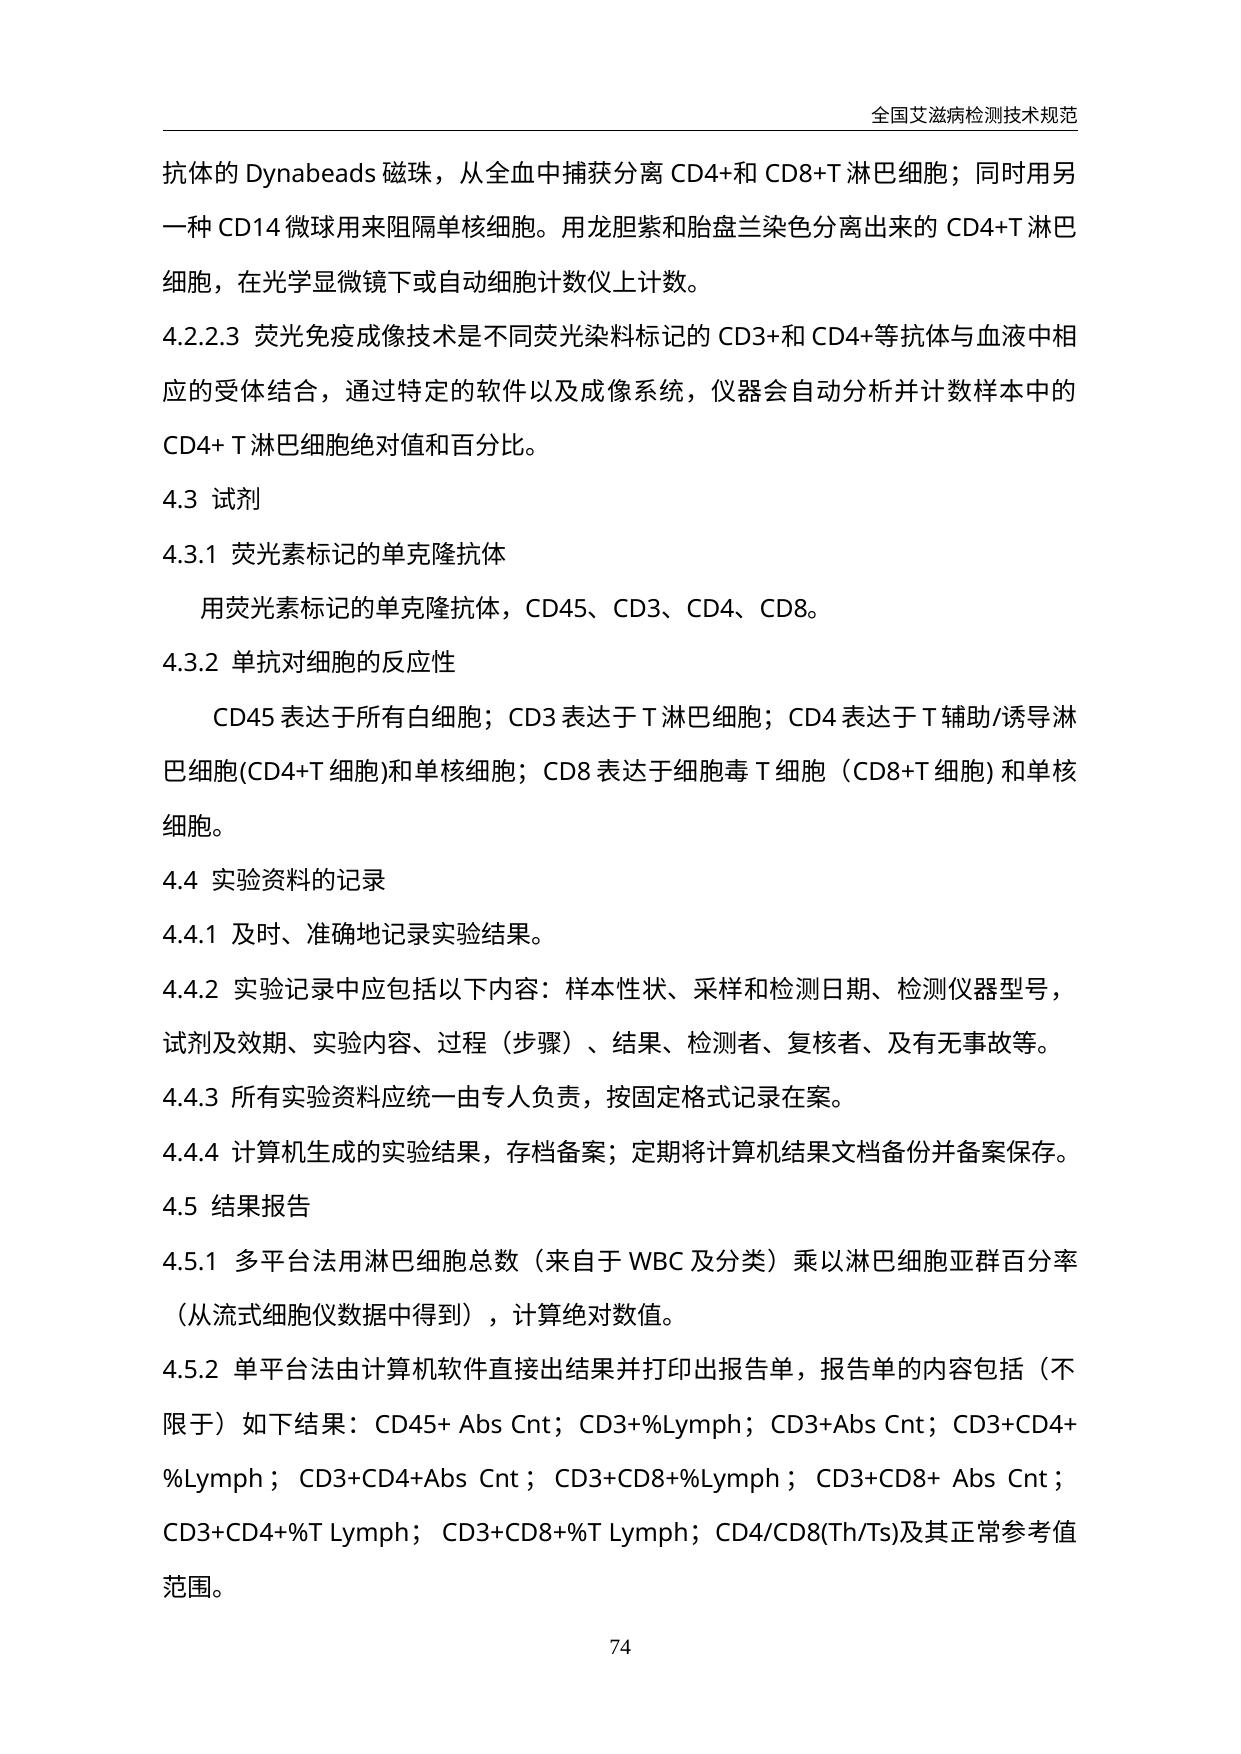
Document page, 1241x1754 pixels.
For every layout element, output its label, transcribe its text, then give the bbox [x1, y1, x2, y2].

subtitle 4.5 结果报告 [162, 1187, 1078, 1223]
subtitle 4.3 试剂 [162, 480, 1078, 516]
text 4.4.1 及时、准确地记录实验结果。 [162, 915, 1078, 951]
text 用荧光素标记的单克隆抗体，CD45、CD3、CD4、CD8。 [162, 588, 1078, 625]
text 4.3.2 单抗对细胞的反应性 [162, 643, 1078, 679]
subtitle 4.4 实验资料的记录 [162, 860, 1078, 897]
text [162, 153, 1078, 298]
text 4.5.2 单平台法由计算机软件直接出结果并打印出报告单，报告单的内容包括（不限于）如下结果：CD45+ Abs Cnt；CD3+%Lymph；CD3+Abs Cnt；CD3+CD4+%Lymph；CD3+CD4+Abs Cnt；CD3+CD8+%Lymph；CD3+CD8+ Abs Cnt；CD3+CD4+%T Lymph； CD3+CD8+%T Lymph；CD4/CD8(Th/Ts)及其正常参考值范围。 [162, 1350, 1078, 1603]
text 4.4.4 计算机生成的实验结果，存档备案；定期将计算机结果文档备份并备案保存。 [162, 1132, 1078, 1168]
text 4.3.1 荧光素标记的单克隆抗体 [162, 534, 1078, 570]
text 4.4.2 实验记录中应包括以下内容：样本性状、采样和检测日期、检测仪器型号，试剂及效期、实验内容、过程（步骤）、结果、检测者、复核者、及有无事故等。 [162, 969, 1078, 1060]
text CD45表达于所有白细胞；CD3表达于T淋巴细胞；CD4表达于T辅助/诱导淋巴细胞(CD4+T细胞)和单核细胞；CD8表达于细胞毒T细胞（CD8+T细胞) 和单核细胞。 [162, 697, 1078, 842]
text 4.5.1 多平台法用淋巴细胞总数（来自于WBC及分类）乘以淋巴细胞亚群百分率（从流式细胞仪数据中得到），计算绝对数值。 [162, 1241, 1078, 1332]
text 4.2.2.3 荧光免疫成像技术是不同荧光染料标记的CD3+和CD4+等抗体与血液中相应的受体结合，通过特定的软件以及成像系统，仪器会自动分析并计数样本中的CD4+ T淋巴细胞绝对值和百分比。 [162, 317, 1078, 462]
text 4.4.3 所有实验资料应统一由专人负责，按固定格式记录在案。 [162, 1078, 1078, 1114]
